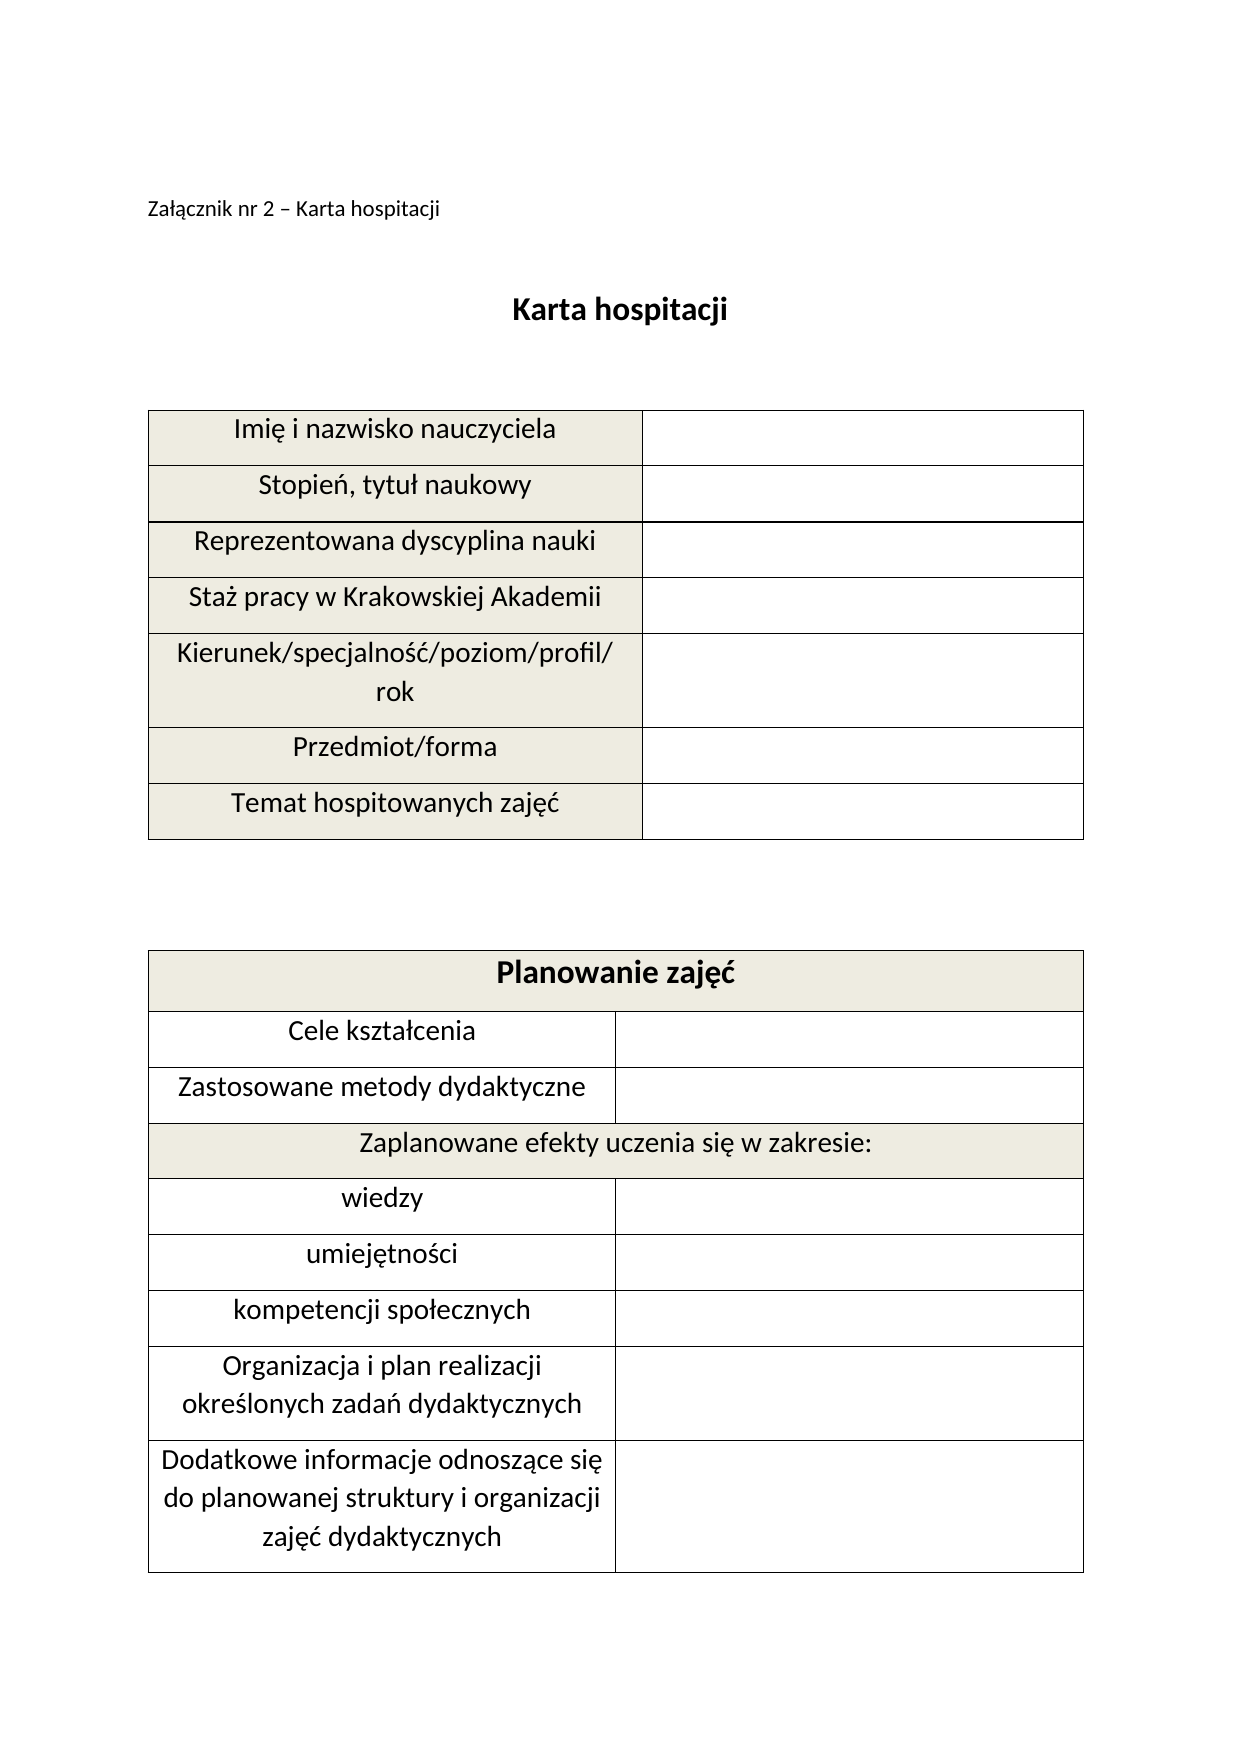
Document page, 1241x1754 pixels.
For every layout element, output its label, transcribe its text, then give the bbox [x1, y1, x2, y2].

table_cell Staż pracy w Krakowskiej Akademii [149, 578, 642, 633]
table_cell Cele kształcenia [149, 1012, 615, 1067]
text Karta hospitacji [148, 288, 1093, 329]
table_header Planowanie zajęć [149, 951, 1083, 1011]
table_cell [616, 1235, 1083, 1290]
table_header Imię i nazwisko nauczyciela [149, 411, 642, 465]
table_cell [616, 1012, 1083, 1067]
table_cell [643, 728, 1083, 783]
table_cell [616, 1291, 1083, 1346]
table_cell [643, 523, 1083, 577]
table_cell Temat hospitowanych zajęć [149, 784, 642, 839]
table_cell Przedmiot/forma [149, 728, 642, 783]
text Załącznik nr 2 – Karta hospitacji [148, 194, 1093, 222]
table_cell Zaplanowane efekty uczenia się w zakresie: [149, 1124, 1083, 1178]
table_header [643, 411, 1083, 465]
table_cell [616, 1347, 1083, 1440]
table_cell wiedzy [149, 1179, 615, 1234]
table_cell kompetencji społecznych [149, 1291, 615, 1346]
table_cell Stopień, tytuł naukowy [149, 466, 642, 521]
table_cell [643, 634, 1083, 727]
table_cell Zastosowane metody dydaktyczne [149, 1068, 615, 1123]
table_cell Dodatkowe informacje odnoszące się do planowanej struktury i organizacji zajęć dydaktycznych [149, 1441, 615, 1572]
table_cell [643, 578, 1083, 633]
table_cell [616, 1068, 1083, 1123]
table_cell Reprezentowana dyscyplina nauki [149, 523, 642, 577]
table_cell Organizacja i plan realizacji określonych zadań dydaktycznych [149, 1347, 615, 1440]
table_cell [616, 1179, 1083, 1234]
table_cell [643, 466, 1083, 521]
table_cell [643, 784, 1083, 839]
table_cell Kierunek/specjalność/poziom/profil/rok [149, 634, 642, 727]
table_cell umiejętności [149, 1235, 615, 1290]
table_cell [616, 1441, 1083, 1572]
